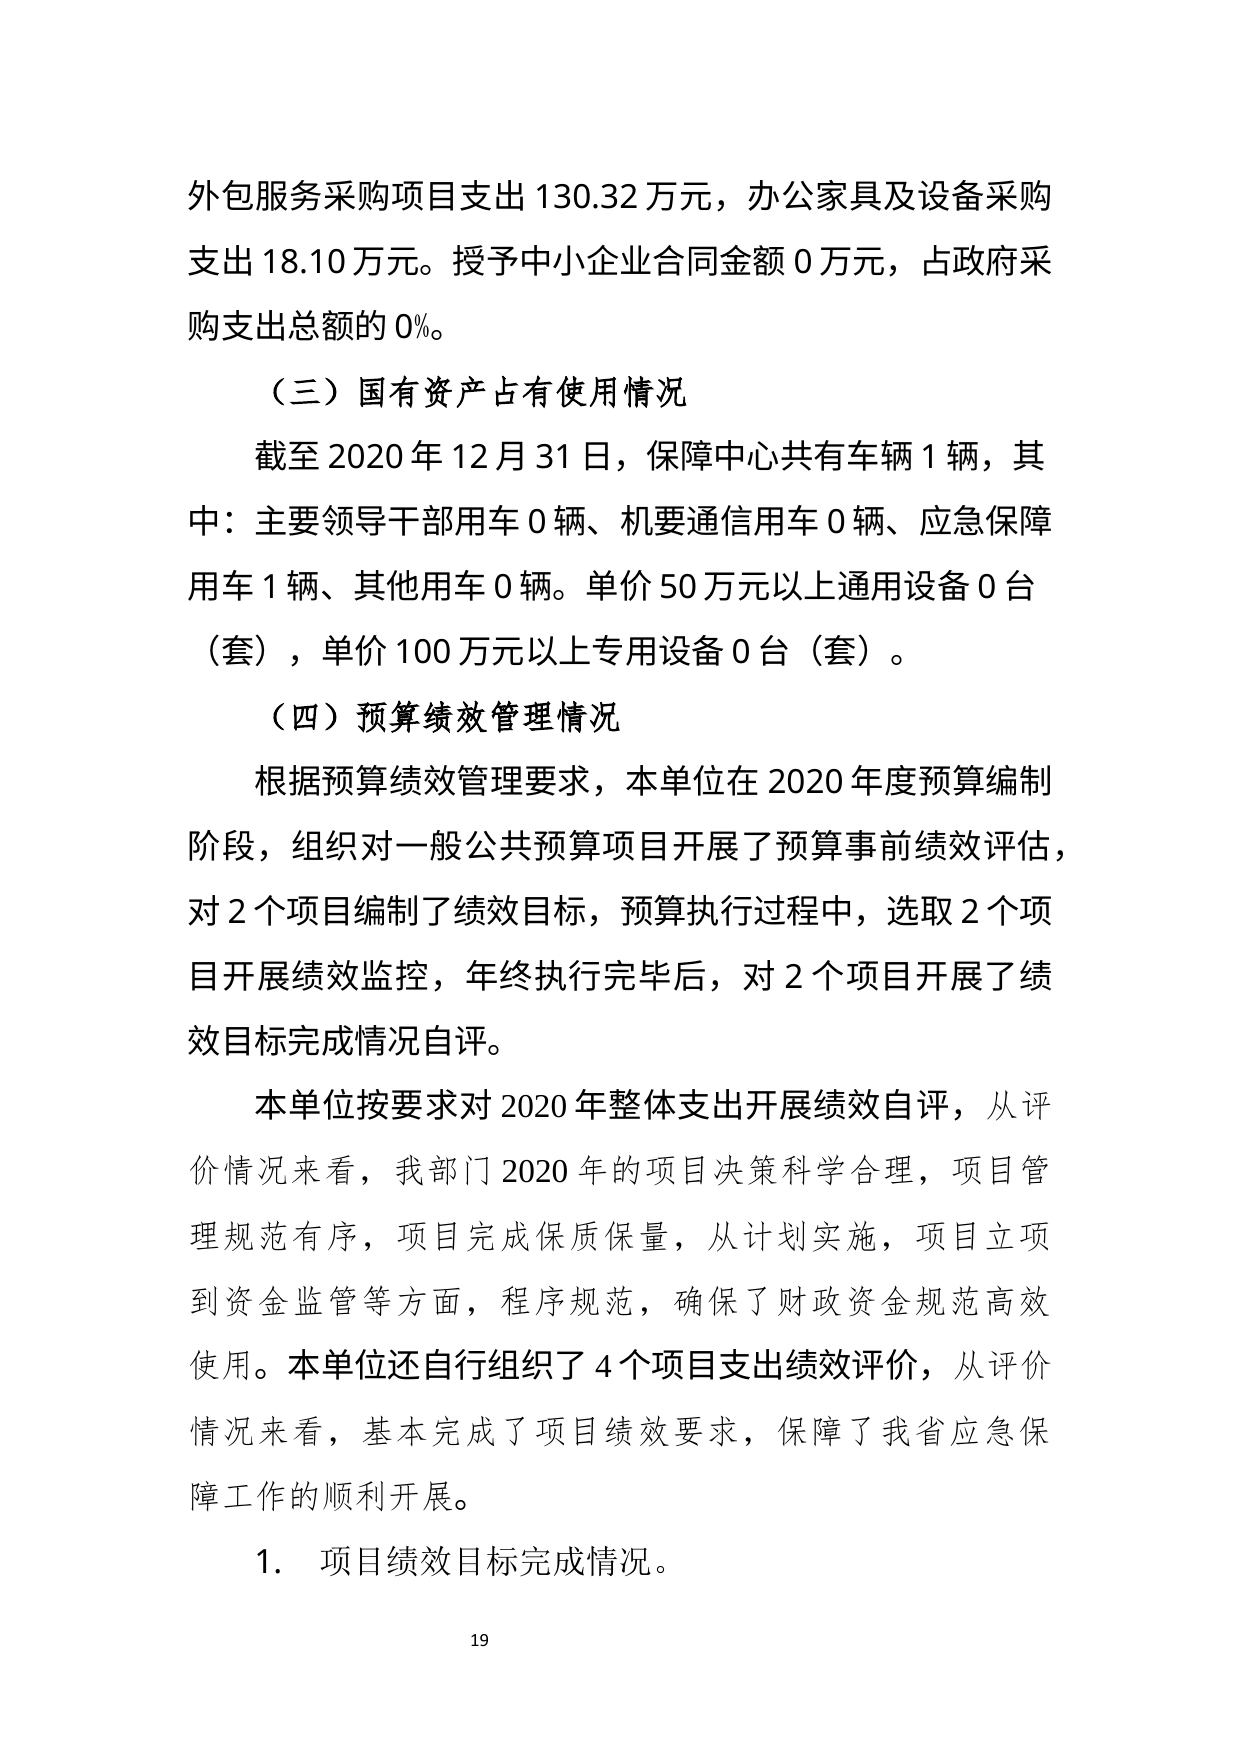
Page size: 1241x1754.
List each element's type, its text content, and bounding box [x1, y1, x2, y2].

text 根据预算绩效管理要求，本单位在2020年度预算编制阶段，组织对一般公共预算项目开展了预算事前绩效评估，对2个项目编制了绩效目标，预算执行过程中，选取2个项目开展绩效监控，年终执行完毕后，对2个项目开展了绩效目标完成情况自评。 [187, 747, 1053, 1072]
text （四）预算绩效管理情况 [187, 682, 1053, 747]
text （三）国有资产占有使用情况 [187, 357, 1053, 422]
text 本单位按要求对2020年整体支出开展绩效自评，从评价情况来看，我部门2020年的项目决策科学合理，项目管理规范有序，项目完成保质保量，从计划实施，项目立项到资金监管等方面，程序规范，确保了财政资金规范高效使用。本单位还自行组织了4个项目支出绩效评价，从评价情况来看，基本完成了项目绩效要求，保障了我省应急保障工作的顺利开展。 [187, 1072, 1053, 1527]
list 项目绩效目标完成情况。 [187, 1527, 1053, 1592]
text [187, 162, 1053, 357]
text 截至2020年12月31日，保障中心共有车辆1辆，其中：主要领导干部用车0辆、机要通信用车0辆、应急保障用车1辆、其他用车0辆。单价50万元以上通用设备0台（套），单价100万元以上专用设备0台（套）。 [187, 422, 1053, 682]
